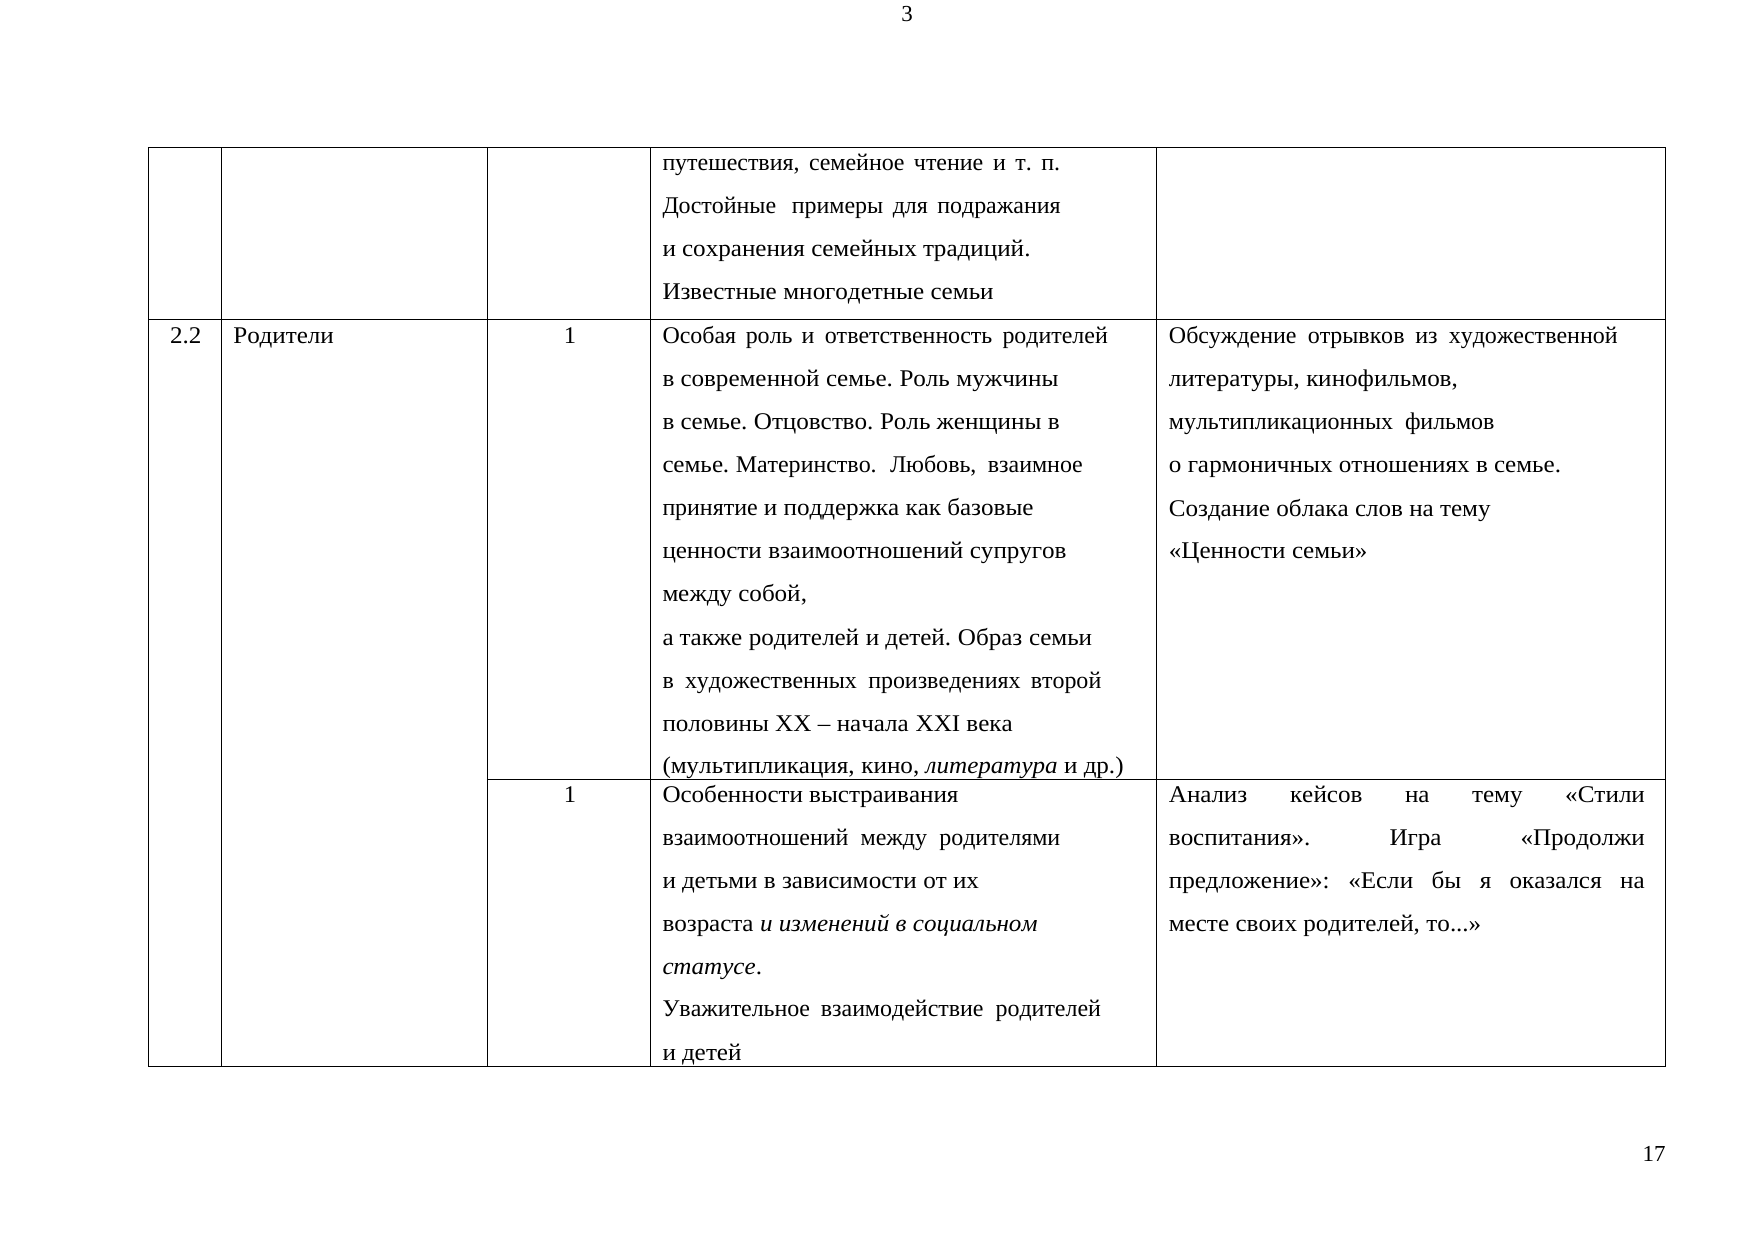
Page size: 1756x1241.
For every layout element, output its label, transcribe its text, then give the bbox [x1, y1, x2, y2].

table_cell Анализ кейсов на тему «Стили воспитания». Игра «Продолжи предложение»: «Если бы я оказался на месте своих родителей, то...» [1157, 780, 1665, 1066]
table_header [222, 148, 487, 319]
table_cell 1 [488, 320, 650, 779]
table_cell Обсуждение отрывков из художественной литературы, кинофильмов, мультипликационных фильмов о гармоничных отношениях в семье. Создание облака слов на тему «Ценности семьи» [1157, 320, 1665, 779]
table_header [149, 148, 221, 319]
table_header [1157, 148, 1665, 319]
table_cell 1 [488, 780, 650, 1066]
table_cell Особая роль и ответственность родителей в современной семье. Роль мужчины в семье. Отцовство. Роль женщины в семье. Материнство. Любовь, взаимное принятие и поддержка как базовые ценности взаимоотношений супругов между собой, а также родителей и детей. Образ семьи в художественных произведениях второй половины ХХ – начала XXI века (мультипликация, кино, литература и др.) [651, 320, 1156, 779]
table_cell Родители [222, 320, 487, 1066]
table_header путешествия, семейное чтение и т. п. Достойные примеры для подражания и сохранения семейных традиций. Известные многодетные семьи [651, 148, 1156, 319]
table_cell Особенности выстраивания взаимоотношений между родителями и детьми в зависимости от их возраста и изменений в социальном статусе. Уважительное взаимодействие родителей и детей [651, 780, 1156, 1066]
table_cell 2.2 [149, 320, 221, 1066]
table_header [488, 148, 650, 319]
